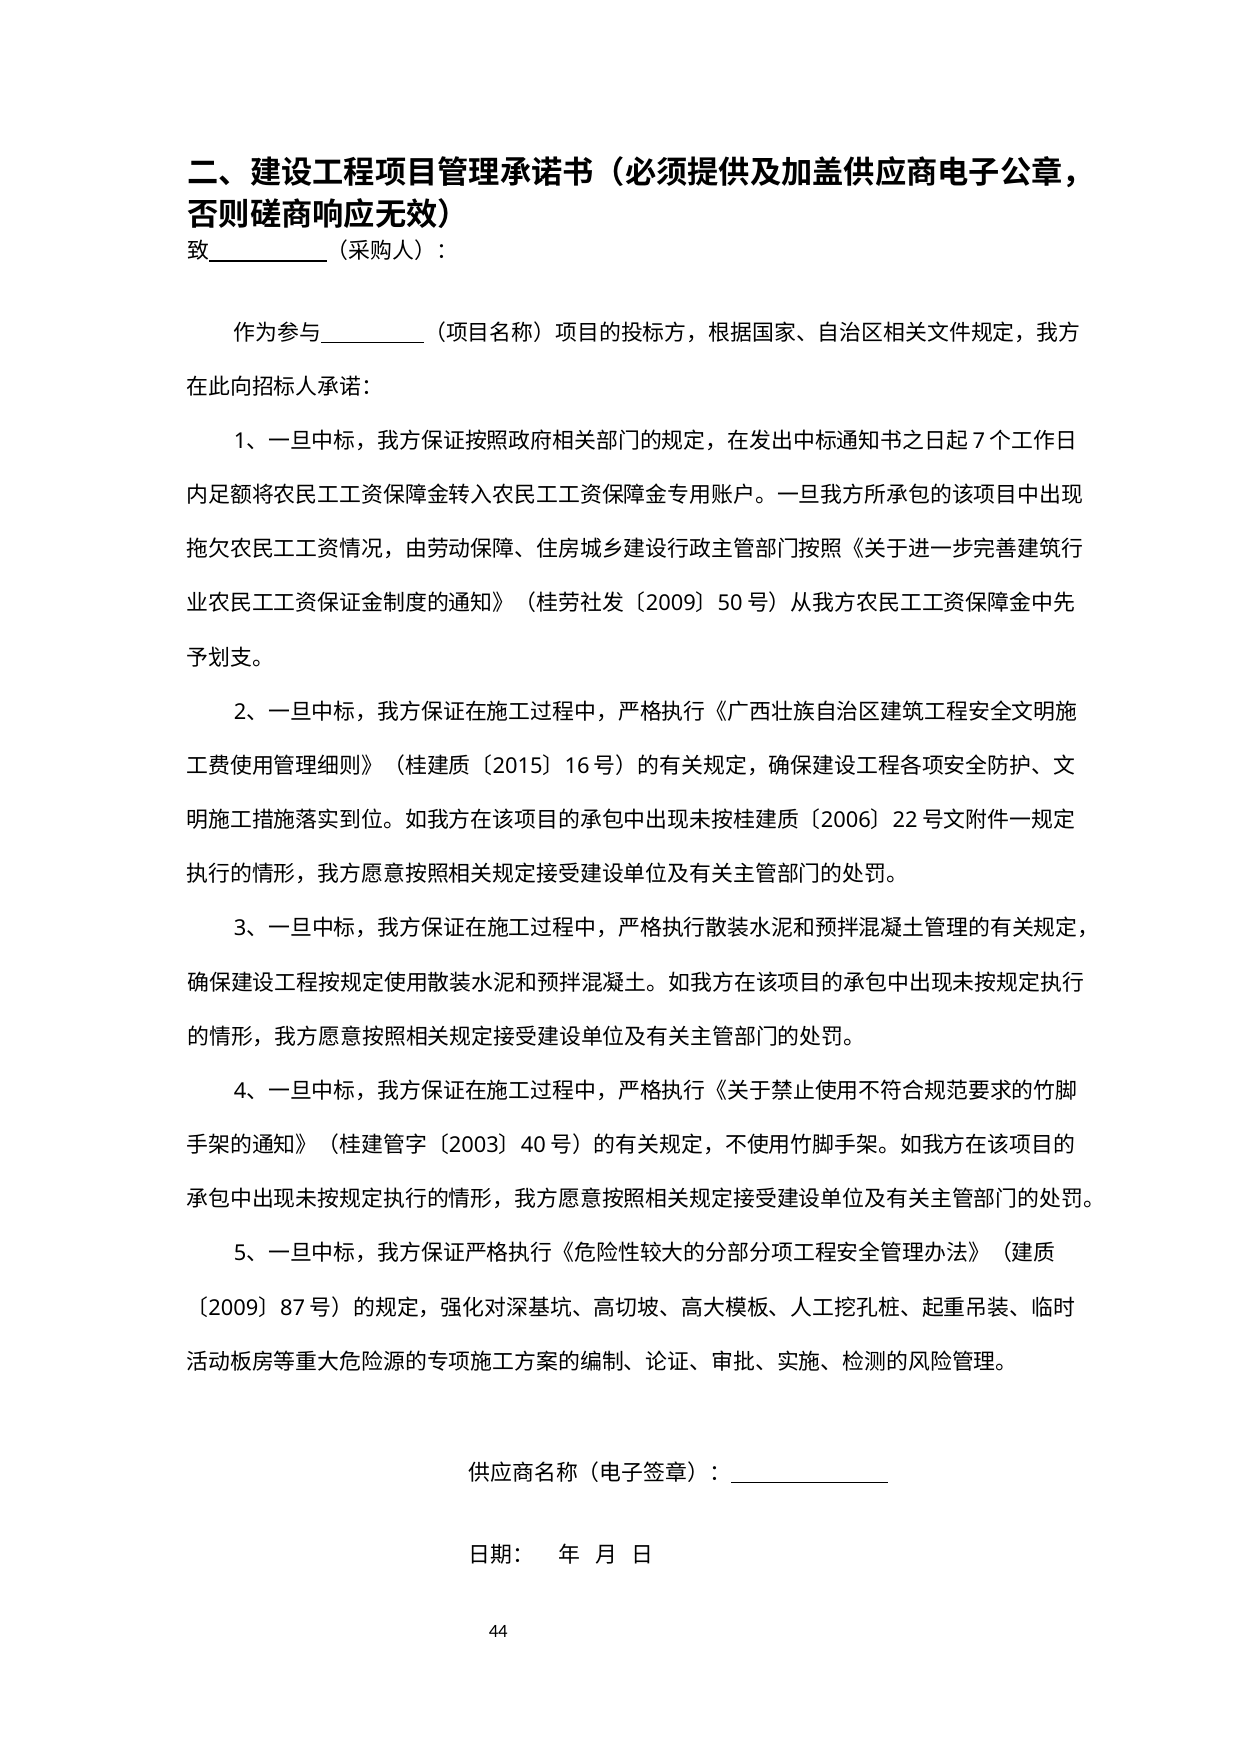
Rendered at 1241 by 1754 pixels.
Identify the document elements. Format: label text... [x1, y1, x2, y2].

text 1、一旦中标，我方保证按照政府相关部门的规定，在发出中标通知书之日起7个工作日内足额将农民工工资保障金转入农民工工资保障金专用账户。一旦我方所承包的该项目中出现拖欠农民工工资情况，由劳动保障、住房城乡建设行政主管部门按照《关于进一步完善建筑行业农民工工资保证金制度的通知》（桂劳社发〔2009〕50号）从我方农民工工资保障金中先予划支。 [186, 405, 1090, 676]
text 4、一旦中标，我方保证在施工过程中，严格执行《关于禁止使用不符合规范要求的竹脚手架的通知》（桂建管字〔2003〕40号）的有关规定，不使用竹脚手架。如我方在该项目的承包中出现未按规定执行的情形，我方愿意按照相关规定接受建设单位及有关主管部门的处罚。 [186, 1055, 1090, 1217]
text 日期： 年 月 日 [468, 1537, 1090, 1569]
text 二、建设工程项目管理承诺书（必须提供及加盖供应商电子公章，否则磋商响应无效） [187, 150, 1090, 233]
text 供应商名称（电子签章）： [468, 1454, 1090, 1486]
text 作为参与 （项目名称）项目的投标方，根据国家、自治区相关文件规定，我方在此向招标人承诺： [186, 297, 1090, 405]
text 5、一旦中标，我方保证严格执行《危险性较大的分部分项工程安全管理办法》（建质〔2009〕87号）的规定，强化对深基坑、高切坡、高大模板、人工挖孔桩、起重吊装、临时活动板房等重大危险源的专项施工方案的编制、论证、审批、实施、检测的风险管理。 [186, 1217, 1090, 1380]
text 2、一旦中标，我方保证在施工过程中，严格执行《广西壮族自治区建筑工程安全文明施工费使用管理细则》（桂建质〔2015〕16号）的有关规定，确保建设工程各项安全防护、文明施工措施落实到位。如我方在该项目的承包中出现未按桂建质〔2006〕22号文附件一规定执行的情形，我方愿意按照相关规定接受建设单位及有关主管部门的处罚。 [186, 676, 1090, 892]
text 致 （采购人）： [187, 233, 1090, 265]
text 3、一旦中标，我方保证在施工过程中，严格执行散装水泥和预拌混凝土管理的有关规定，确保建设工程按规定使用散装水泥和预拌混凝土。如我方在该项目的承包中出现未按规定执行的情形，我方愿意按照相关规定接受建设单位及有关主管部门的处罚。 [187, 892, 1090, 1055]
